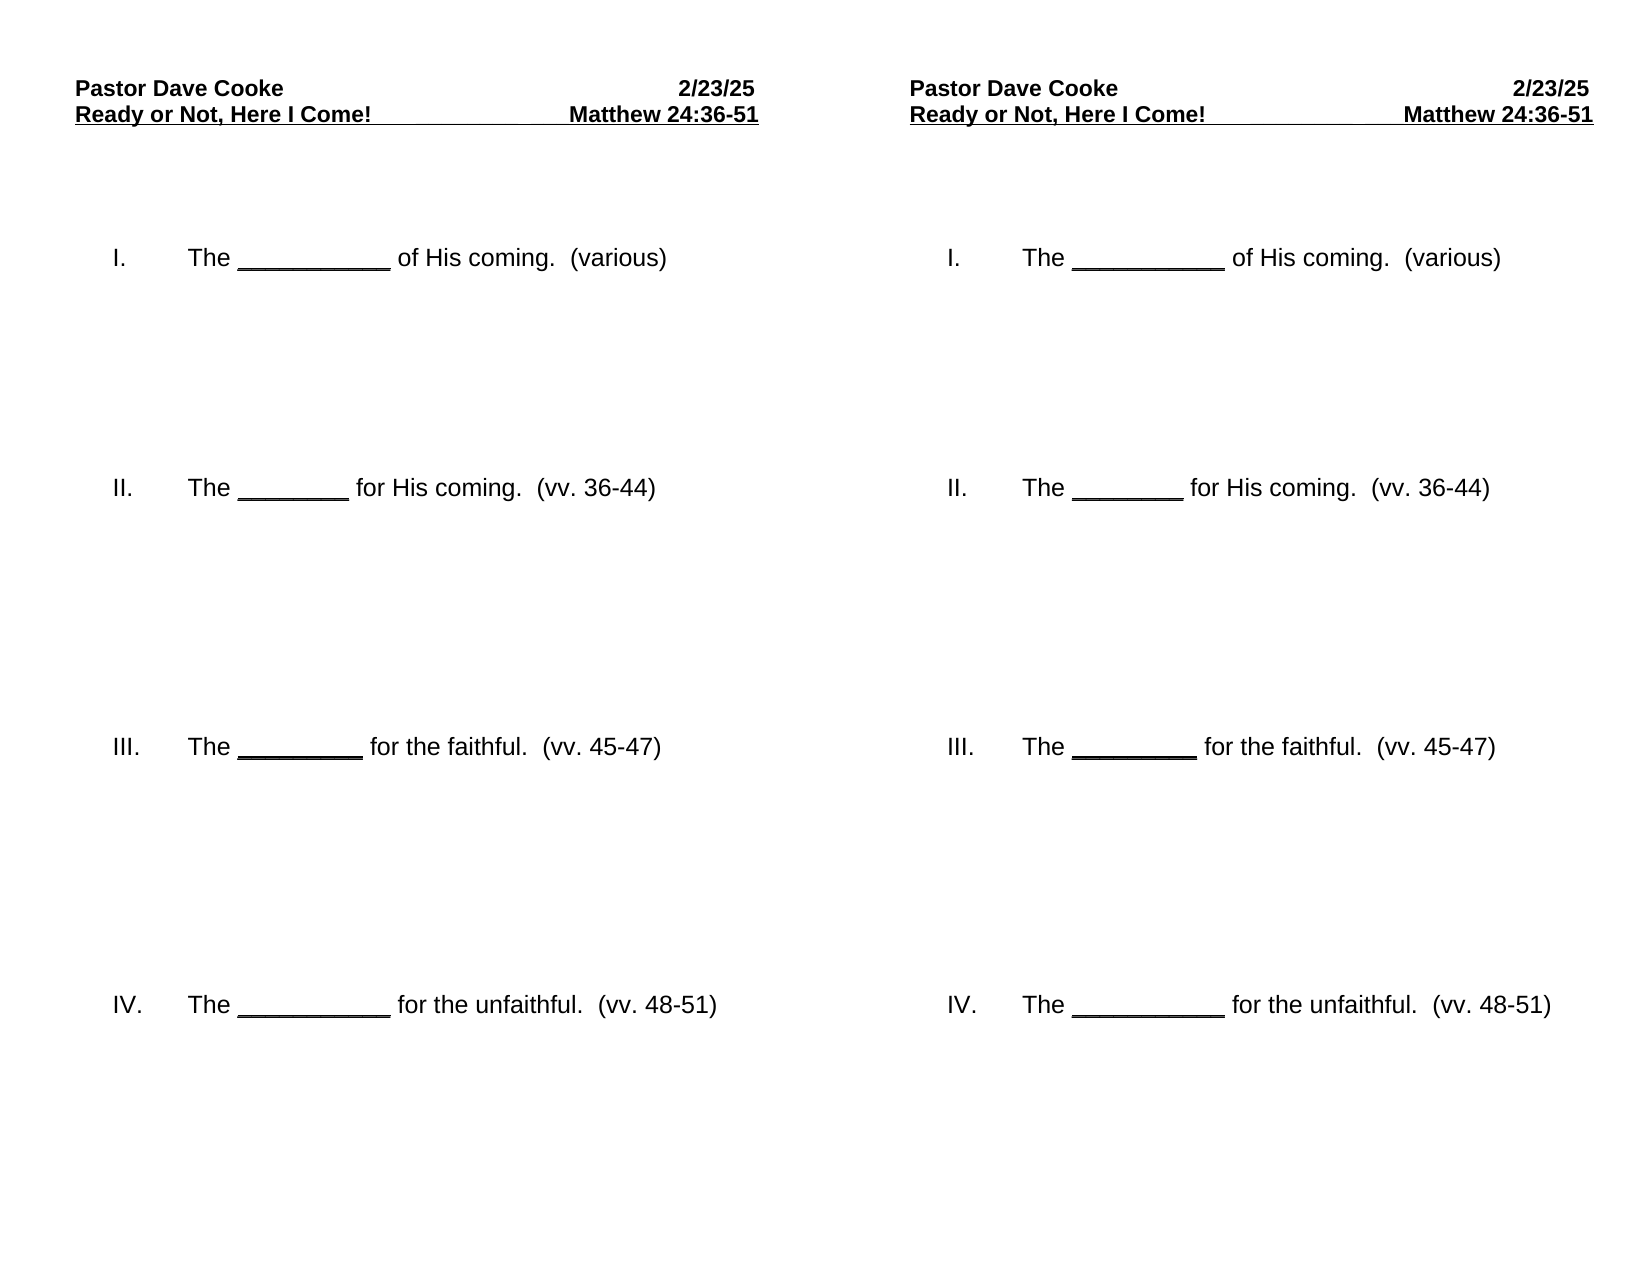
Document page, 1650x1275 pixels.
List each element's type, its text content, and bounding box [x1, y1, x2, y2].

list The _________ for the faithful. (vv. 45-47) [947, 731, 1594, 760]
text Pastor Dave Cooke 2/23/25 [909, 75, 1594, 101]
text Ready or Not, Here I Come! ________ ___Matthew 24:36-51 [75, 101, 759, 124]
text Ready or Not, Here I Come! ________ ___Matthew 24:36-51 [909, 101, 1594, 124]
list The ___________ of His coming. (various) [112, 243, 759, 271]
list The _________ for the faithful. (vv. 45-47) [112, 731, 759, 760]
text Pastor Dave Cooke 2/23/25 [75, 75, 759, 101]
list The ___________ of His coming. (various) [947, 243, 1594, 271]
list The ___________ for the unfaithful. (vv. 48-51) [112, 990, 759, 1019]
list The ________ for His coming. (vv. 36-44) [112, 473, 759, 501]
list The ___________ for the unfaithful. (vv. 48-51) [947, 990, 1594, 1019]
list The ________ for His coming. (vv. 36-44) [947, 473, 1594, 501]
